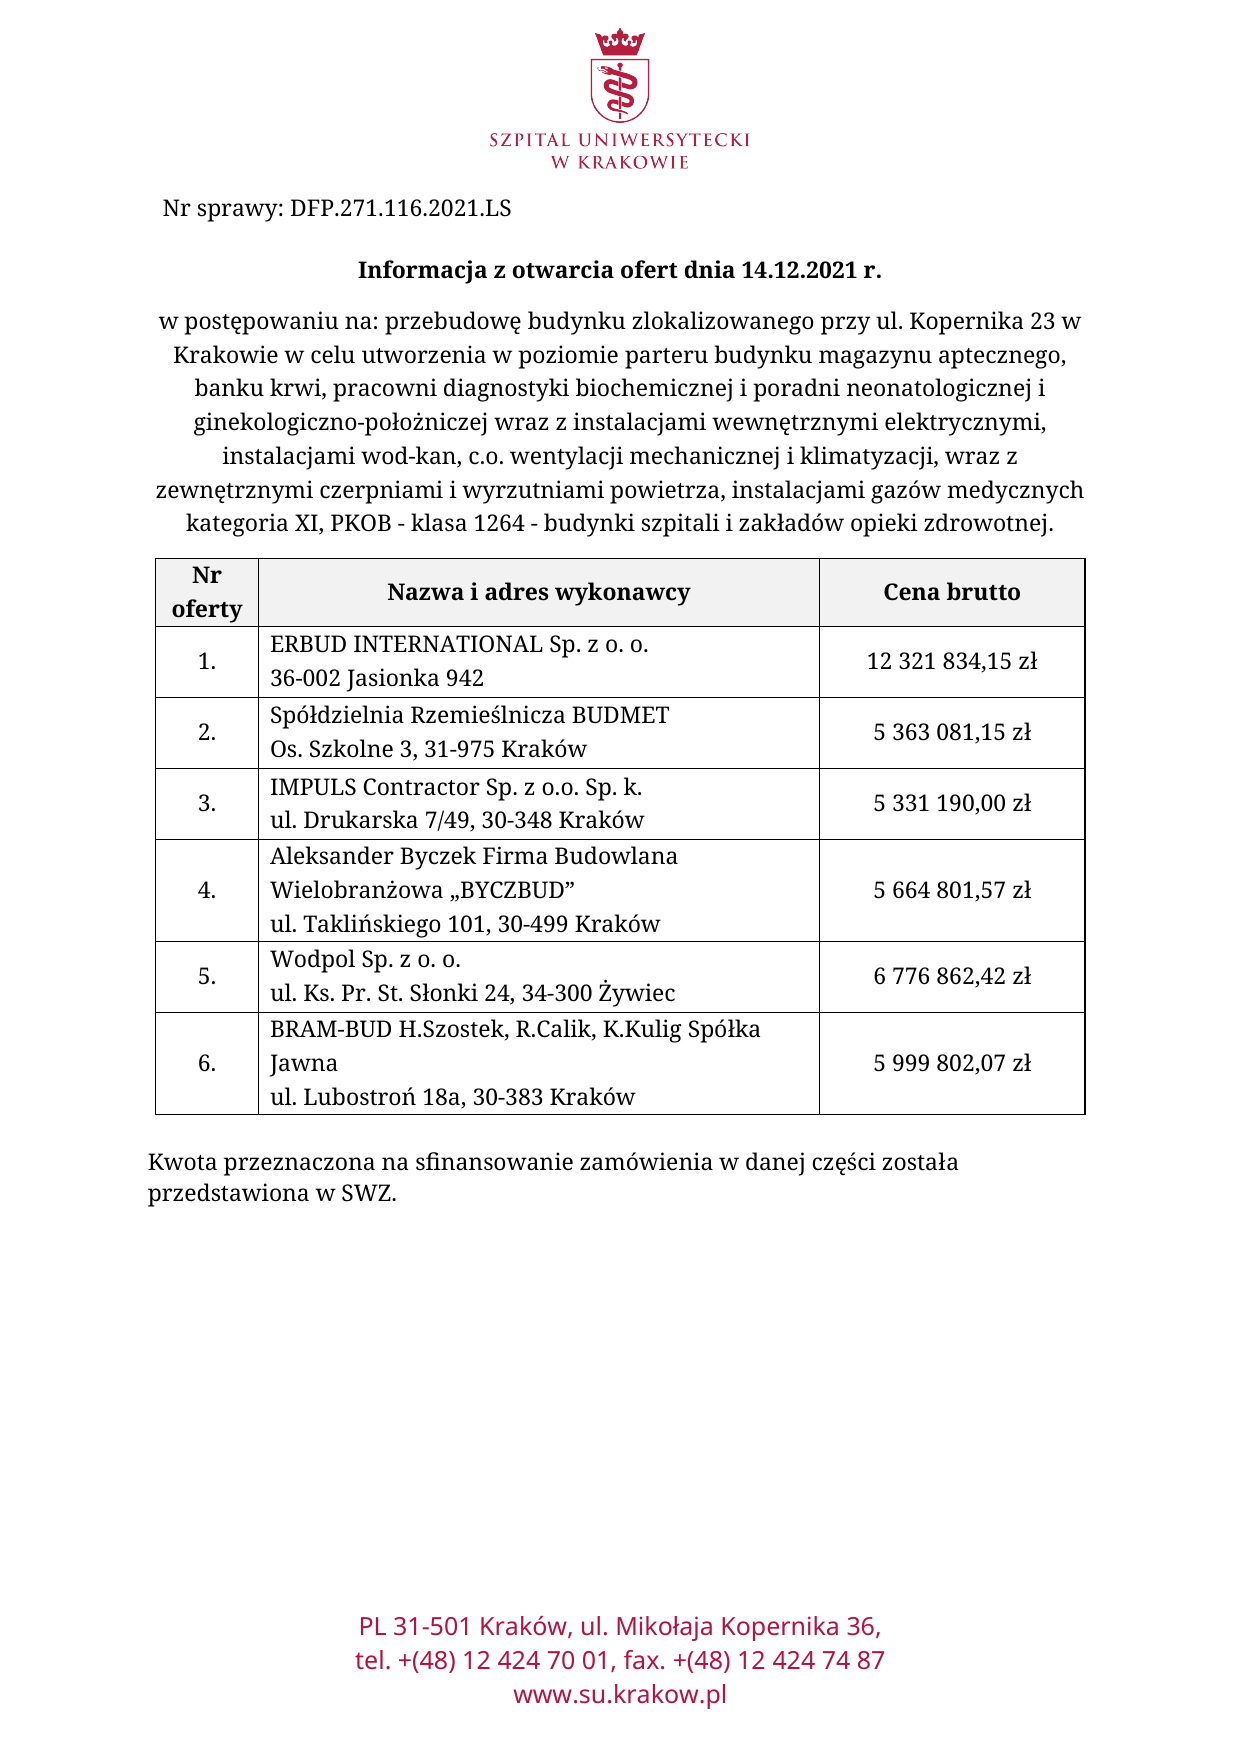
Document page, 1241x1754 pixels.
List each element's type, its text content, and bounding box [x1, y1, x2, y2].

table_cell 4. [156, 840, 258, 941]
table_cell IMPULS Contractor Sp. z o.o. Sp. k. ul. Drukarska 7/49, 30-348 Kraków [259, 769, 819, 839]
text w postępowaniu na: przebudowę budynku zlokalizowanego przy ul. Kopernika 23 w Krakowie w celu utworzenia w poziomie parteru budynku magazynu aptecznego, banku krwi, pracowni diagnostyki biochemicznej i poradni neonatologicznej i ginekologiczno-położniczej wraz z instalacjami wewnętrznymi elektrycznymi, instalacjami wod-kan, c.o. wentylacji mechanicznej i klimatyzacji, wraz z zewnętrznymi czerpniami i wyrzutniami powietrza, instalacjami gazów medycznych kategoria XI, PKOB - klasa 1264 - budynki szpitali i zakładów opieki zdrowotnej. [148, 305, 1093, 539]
table_cell 3. [156, 769, 258, 839]
table_cell ERBUD INTERNATIONAL Sp. z o. o. 36-002 Jasionka 942 [259, 627, 819, 697]
table_cell Spółdzielnia Rzemieślnicza BUDMET Os. Szkolne 3, 31-975 Kraków [259, 698, 819, 768]
table_cell 6 776 862,42 zł [820, 942, 1084, 1012]
text Informacja z otwarcia ofert dnia 14.12.2021 r. [148, 254, 1093, 286]
table_header Cena brutto [820, 559, 1084, 626]
table_cell Wodpol Sp. z o. o. ul. Ks. Pr. St. Słonki 24, 34-300 Żywiec [259, 942, 819, 1012]
table_cell 1. [156, 627, 258, 697]
table_cell Aleksander Byczek Firma Budowlana Wielobranżowa „BYCZBUD” ul. Taklińskiego 101, 30-499 Kraków [259, 840, 819, 941]
table_cell 2. [156, 698, 258, 768]
table_cell 5. [156, 942, 258, 1012]
table_header Nr oferty [156, 559, 258, 626]
table_cell 5 363 081,15 zł [820, 698, 1084, 768]
table_cell 5 999 802,07 zł [820, 1013, 1084, 1114]
table_cell 12 321 834,15 zł [820, 627, 1084, 697]
text Kwota przeznaczona na sfinansowanie zamówienia w danej części została przedstawiona w SWZ. [148, 1146, 1093, 1209]
picture [490, 28, 750, 169]
table_header Nazwa i adres wykonawcy [259, 559, 819, 626]
text Nr sprawy: DFP.271.116.2021.LS [162, 192, 1093, 223]
table_cell 5 331 190,00 zł [820, 769, 1084, 839]
table_cell 5 664 801,57 zł [820, 840, 1084, 941]
table_cell BRAM-BUD H.Szostek, R.Calik, K.Kulig Spółka Jawna ul. Lubostroń 18a, 30-383 Kraków [259, 1013, 819, 1114]
table_cell 6. [156, 1013, 258, 1114]
